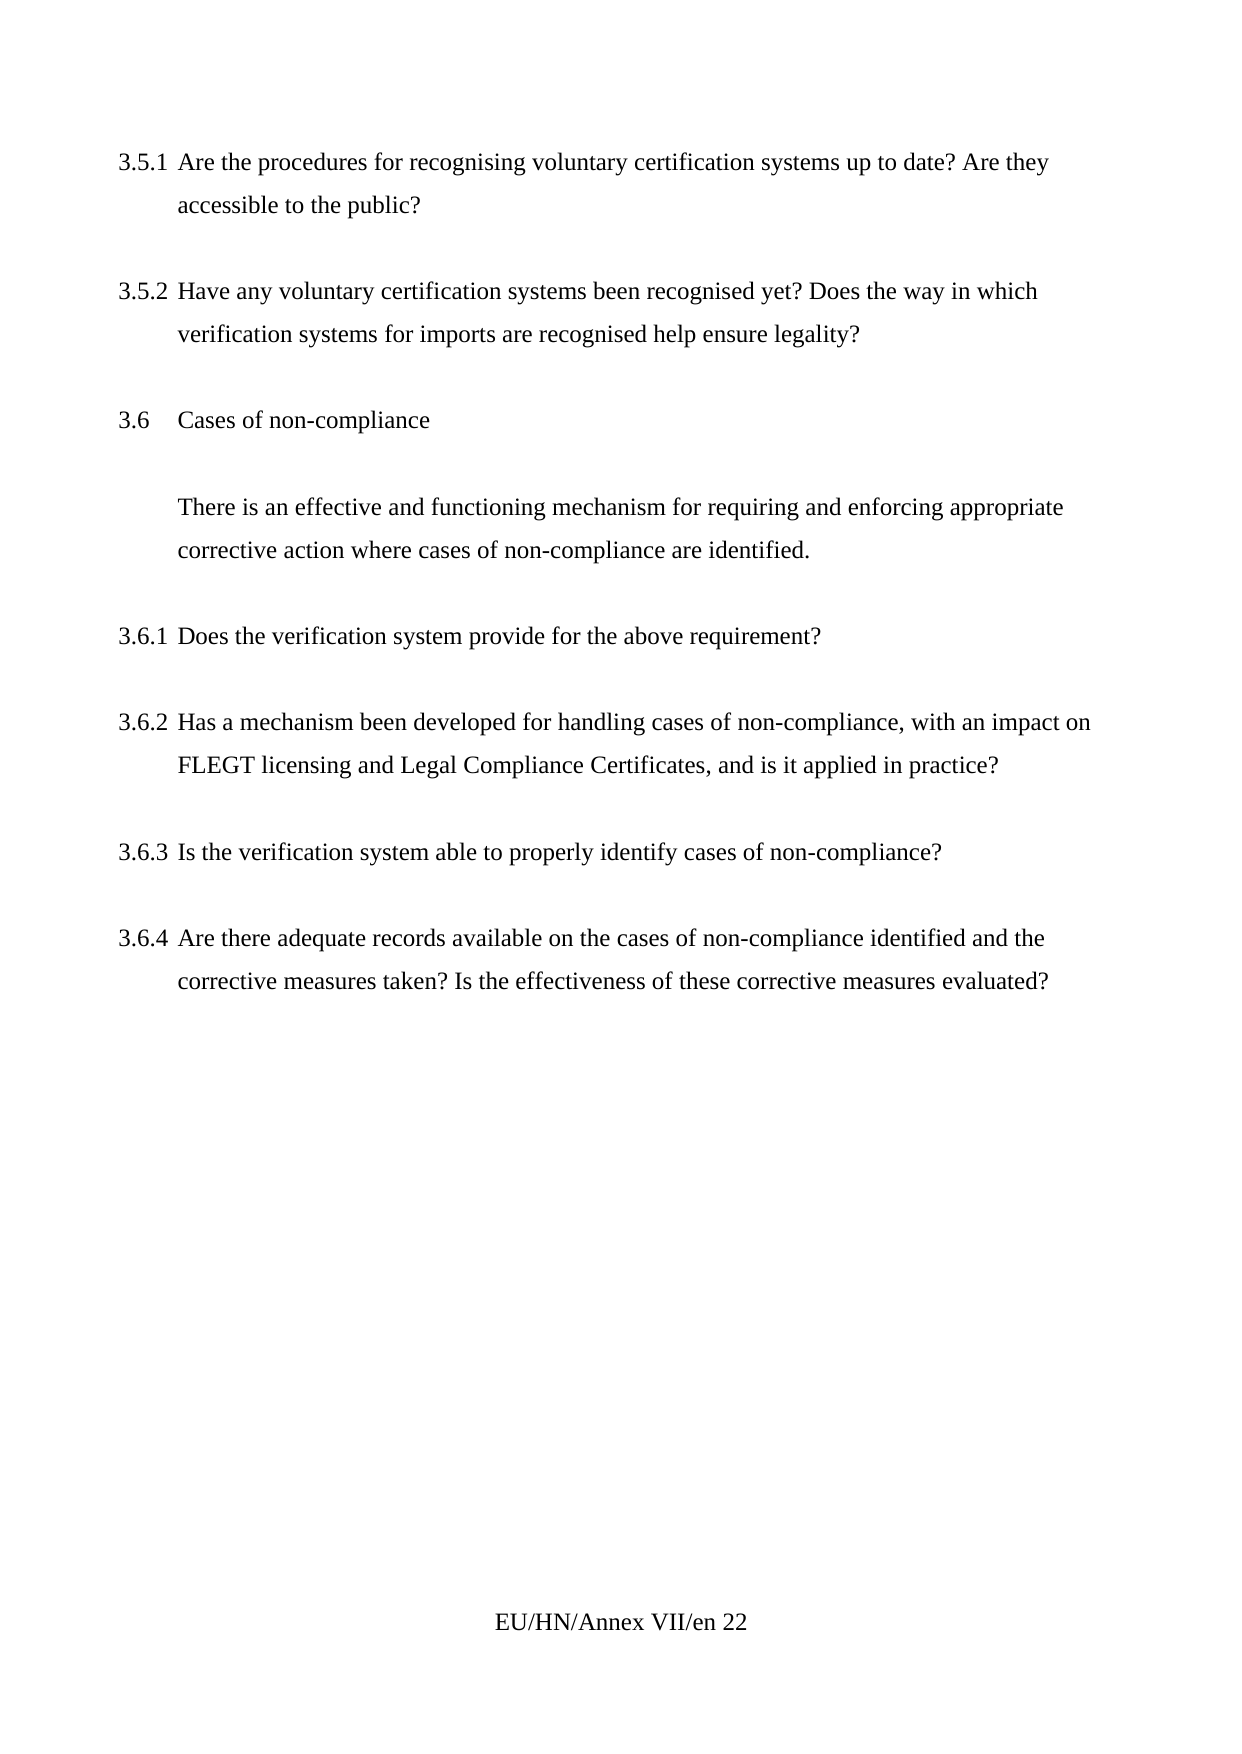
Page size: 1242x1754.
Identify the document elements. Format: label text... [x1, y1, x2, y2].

text There is an effective and functioning mechanism for requiring and enforcing appropriate corrective action where cases of non-compliance are identified. [177, 492, 1123, 564]
text 3.6.1 Does the verification system provide for the above requirement? [118, 621, 1123, 650]
text 3.5.1 Are the procedures for recognising voluntary certification systems up to date? Are they accessible to the public? [118, 147, 1123, 219]
text 3.6.3 Is the verification system able to properly identify cases of non-compliance? [118, 837, 1123, 866]
text 3.6 Cases of non-compliance [118, 406, 1123, 434]
text 3.5.2 Have any voluntary certification systems been recognised yet? Does the way in which verification systems for imports are recognised help ensure legality? [118, 276, 1123, 348]
text 3.6.2 Has a mechanism been developed for handling cases of non-compliance, with an impact on FLEGT licensing and Legal Compliance Certificates, and is it applied in practice? [118, 707, 1123, 779]
text 3.6.4 Are there adequate records available on the cases of non-compliance identified and the corrective measures taken? Is the effectiveness of these corrective measures evaluated? [118, 923, 1123, 995]
